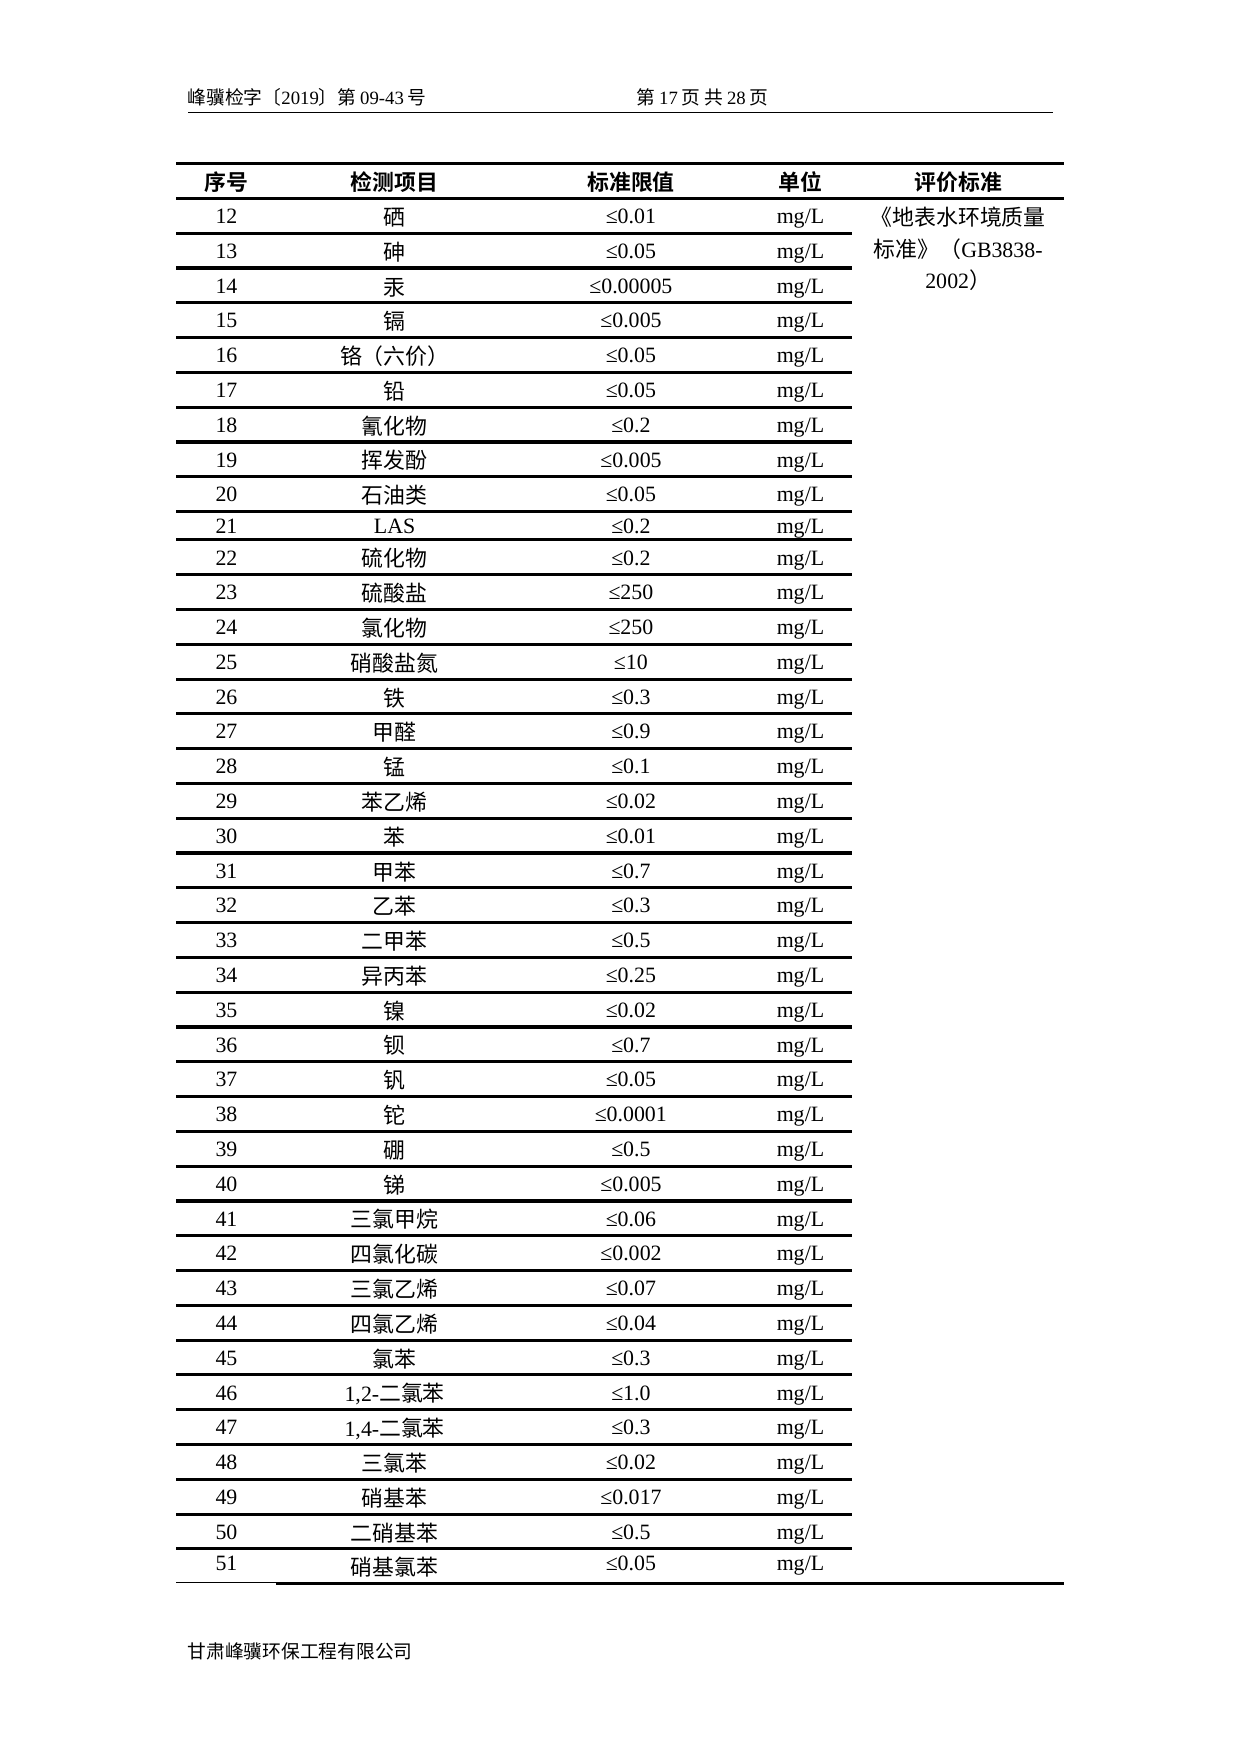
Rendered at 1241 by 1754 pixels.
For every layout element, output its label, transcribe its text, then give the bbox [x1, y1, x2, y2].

table_cell 20 [176, 478, 276, 510]
table_cell 21 [176, 513, 276, 538]
table_cell ≤0.7 [513, 855, 749, 886]
table_cell 氯苯 [276, 1342, 513, 1373]
table_cell 《地表水环境质量标准》（GB3838-2002） [852, 200, 1064, 1582]
table_cell 32 [176, 889, 276, 921]
table_cell mg/L [749, 1481, 852, 1512]
table_cell mg/L [749, 1411, 852, 1443]
table_cell ≤0.05 [513, 1063, 749, 1095]
table_cell 47 [176, 1411, 276, 1443]
table_cell ≤0.9 [513, 715, 749, 747]
table_cell ≤0.002 [513, 1237, 749, 1269]
table_cell mg/L [749, 1272, 852, 1304]
table_cell ≤0.3 [513, 889, 749, 921]
table_cell mg/L [749, 959, 852, 991]
table_cell mg/L [749, 611, 852, 643]
table_cell 甲苯 [276, 855, 513, 886]
table_cell 砷 [276, 235, 513, 266]
table_cell 26 [176, 681, 276, 712]
table_cell ≤250 [513, 576, 749, 608]
table_cell 45 [176, 1342, 276, 1373]
table_cell ≤10 [513, 646, 749, 677]
table_cell 苯 [276, 820, 513, 851]
table_cell ≤0.005 [513, 304, 749, 336]
table_cell 36 [176, 1029, 276, 1060]
table_cell mg/L [749, 1063, 852, 1095]
table_cell 22 [176, 541, 276, 573]
table_cell mg/L [749, 889, 852, 921]
table_header 评价标准 [852, 165, 1064, 197]
table_cell ≤0.00005 [513, 270, 749, 301]
table_header 标准限值 [513, 165, 749, 197]
table_cell mg/L [749, 576, 852, 608]
table_cell ≤0.05 [513, 374, 749, 406]
table_cell mg/L [749, 374, 852, 406]
table_cell mg/L [749, 541, 852, 573]
table_cell 三氯苯 [276, 1446, 513, 1478]
table_cell 钒 [276, 1063, 513, 1095]
table_cell mg/L [749, 1376, 852, 1408]
table_cell ≤0.5 [513, 1516, 749, 1547]
table_cell 四氯化碳 [276, 1237, 513, 1269]
table_cell 33 [176, 924, 276, 956]
table_cell ≤0.2 [513, 541, 749, 573]
table_cell 18 [176, 409, 276, 440]
table_cell 铊 [276, 1098, 513, 1130]
table_cell 锰 [276, 750, 513, 782]
table_cell mg/L [749, 304, 852, 336]
table_cell ≤0.25 [513, 959, 749, 991]
table_cell ≤0.06 [513, 1203, 749, 1234]
table_cell ≤0.1 [513, 750, 749, 782]
table_cell 甲醛 [276, 715, 513, 747]
table_cell 苯乙烯 [276, 785, 513, 817]
table_cell mg/L [749, 1550, 852, 1582]
table_cell 1,2-二氯苯 [276, 1376, 513, 1408]
table_cell 37 [176, 1063, 276, 1095]
table_cell 硫化物 [276, 541, 513, 573]
table_cell ≤0.05 [513, 235, 749, 266]
table_cell ≤0.07 [513, 1272, 749, 1304]
table_cell 挥发酚 [276, 444, 513, 475]
table_cell 二甲苯 [276, 924, 513, 956]
table_cell 硼 [276, 1133, 513, 1164]
table_cell 铬（六价） [276, 339, 513, 371]
table_cell 42 [176, 1237, 276, 1269]
table_cell 13 [176, 235, 276, 266]
table_cell mg/L [749, 1446, 852, 1478]
table_cell 31 [176, 855, 276, 886]
table_cell 40 [176, 1168, 276, 1199]
table_cell LAS [276, 513, 513, 538]
table_cell mg/L [749, 270, 852, 301]
table_cell 50 [176, 1516, 276, 1547]
table_cell ≤0.5 [513, 924, 749, 956]
table_cell 44 [176, 1307, 276, 1338]
table_cell mg/L [749, 1203, 852, 1234]
table_cell mg/L [749, 715, 852, 747]
table_cell ≤0.3 [513, 1342, 749, 1373]
table_cell 氯化物 [276, 611, 513, 643]
table_cell 39 [176, 1133, 276, 1164]
table_cell 硝基氯苯 [276, 1550, 513, 1582]
table_cell ≤1.0 [513, 1376, 749, 1408]
table_cell 49 [176, 1481, 276, 1512]
table_cell mg/L [749, 820, 852, 851]
table_cell ≤0.005 [513, 1168, 749, 1199]
table_cell 1,4-二氯苯 [276, 1411, 513, 1443]
table_cell 35 [176, 994, 276, 1025]
table_cell 16 [176, 339, 276, 371]
table_cell ≤0.01 [513, 820, 749, 851]
table_cell mg/L [749, 924, 852, 956]
table_cell 硝酸盐氮 [276, 646, 513, 677]
table_cell 锑 [276, 1168, 513, 1199]
table_cell mg/L [749, 994, 852, 1025]
table_cell mg/L [749, 235, 852, 266]
table_cell mg/L [749, 855, 852, 886]
table_cell 12 [176, 200, 276, 232]
table_cell ≤0.0001 [513, 1098, 749, 1130]
table_cell 钡 [276, 1029, 513, 1060]
table_cell ≤0.05 [513, 339, 749, 371]
table_cell mg/L [749, 1029, 852, 1060]
table_cell 24 [176, 611, 276, 643]
table_cell ≤0.02 [513, 994, 749, 1025]
table_cell mg/L [749, 646, 852, 677]
table_cell mg/L [749, 1342, 852, 1373]
table_cell mg/L [749, 750, 852, 782]
table_cell 汞 [276, 270, 513, 301]
table_cell 石油类 [276, 478, 513, 510]
table_cell ≤0.05 [513, 1550, 749, 1582]
table_cell 三氯乙烯 [276, 1272, 513, 1304]
table_cell ≤250 [513, 611, 749, 643]
table_cell ≤0.05 [513, 478, 749, 510]
table_cell 43 [176, 1272, 276, 1304]
table_cell ≤0.005 [513, 444, 749, 475]
table_cell 镍 [276, 994, 513, 1025]
table_cell mg/L [749, 513, 852, 538]
table_cell 硝基苯 [276, 1481, 513, 1512]
table_cell mg/L [749, 1516, 852, 1547]
table_cell mg/L [749, 339, 852, 371]
table_cell mg/L [749, 409, 852, 440]
table_cell mg/L [749, 444, 852, 475]
table_cell ≤0.7 [513, 1029, 749, 1060]
table_cell ≤0.2 [513, 513, 749, 538]
table_cell 硒 [276, 200, 513, 232]
table_cell 25 [176, 646, 276, 677]
table_cell 15 [176, 304, 276, 336]
table_cell 乙苯 [276, 889, 513, 921]
table_cell mg/L [749, 478, 852, 510]
table_cell mg/L [749, 1098, 852, 1130]
table_cell 46 [176, 1376, 276, 1408]
table_cell mg/L [749, 1237, 852, 1269]
table_cell 19 [176, 444, 276, 475]
table_cell mg/L [749, 785, 852, 817]
table_cell 异丙苯 [276, 959, 513, 991]
table_cell 51 [176, 1550, 276, 1582]
table_cell 三氯甲烷 [276, 1203, 513, 1234]
table_header 序号 [176, 165, 276, 197]
table_cell 硫酸盐 [276, 576, 513, 608]
table_cell mg/L [749, 200, 852, 232]
table_cell 四氯乙烯 [276, 1307, 513, 1338]
table_cell ≤0.01 [513, 200, 749, 232]
table_cell ≤0.02 [513, 785, 749, 817]
table_cell 48 [176, 1446, 276, 1478]
table_cell mg/L [749, 1133, 852, 1164]
table_cell 27 [176, 715, 276, 747]
table_cell 30 [176, 820, 276, 851]
table_cell ≤0.017 [513, 1481, 749, 1512]
table_cell 34 [176, 959, 276, 991]
table_cell 铅 [276, 374, 513, 406]
table_cell ≤0.04 [513, 1307, 749, 1338]
table_cell ≤0.3 [513, 1411, 749, 1443]
table_cell ≤0.3 [513, 681, 749, 712]
table_cell ≤0.02 [513, 1446, 749, 1478]
table_cell 铁 [276, 681, 513, 712]
table_cell ≤0.2 [513, 409, 749, 440]
table_cell 17 [176, 374, 276, 406]
table_cell 23 [176, 576, 276, 608]
table_cell 29 [176, 785, 276, 817]
table_cell 氰化物 [276, 409, 513, 440]
table_cell 28 [176, 750, 276, 782]
table_cell mg/L [749, 1307, 852, 1338]
table_cell mg/L [749, 681, 852, 712]
table_cell 14 [176, 270, 276, 301]
table_cell 二硝基苯 [276, 1516, 513, 1547]
table_cell 41 [176, 1203, 276, 1234]
table_header 检测项目 [276, 165, 513, 197]
table_cell 镉 [276, 304, 513, 336]
table_cell ≤0.5 [513, 1133, 749, 1164]
table_cell mg/L [749, 1168, 852, 1199]
table_header 单位 [749, 165, 852, 197]
table_cell 38 [176, 1098, 276, 1130]
